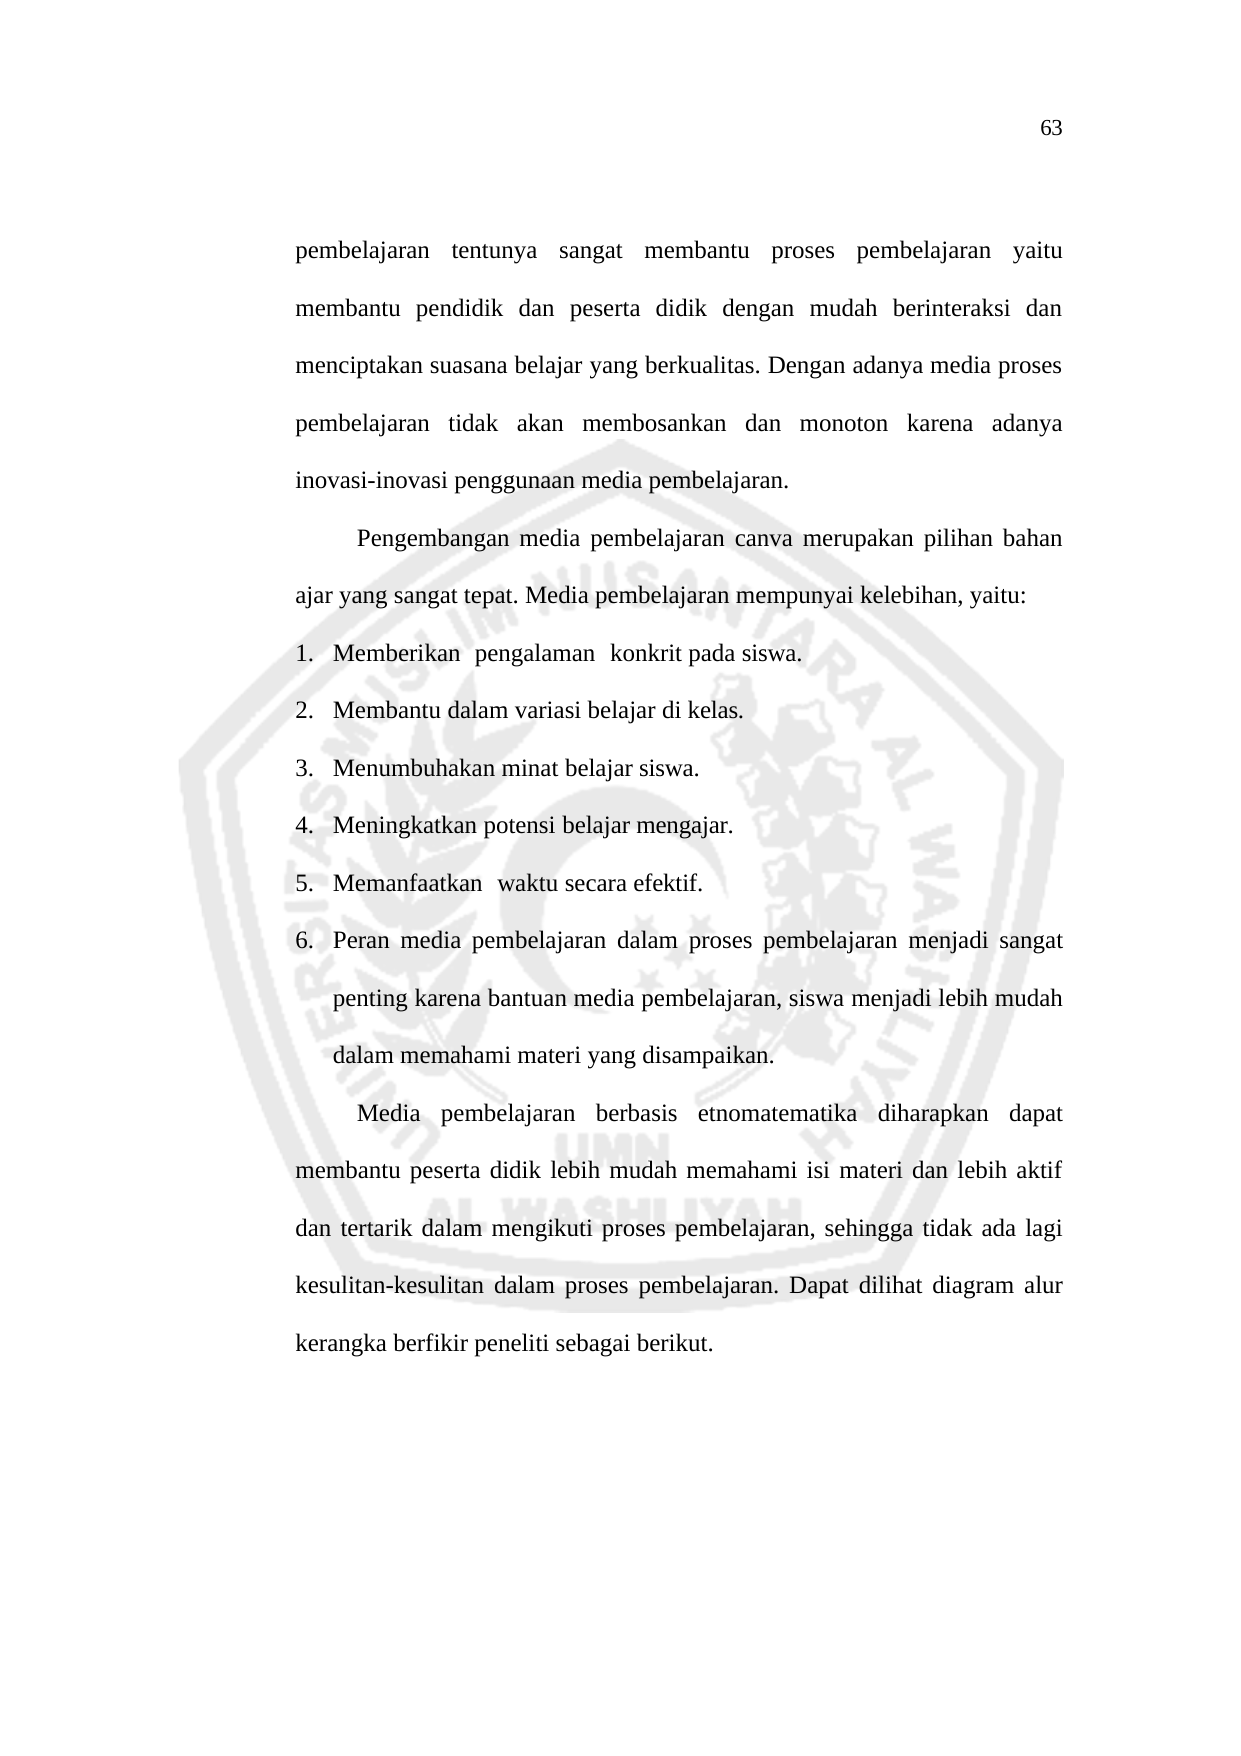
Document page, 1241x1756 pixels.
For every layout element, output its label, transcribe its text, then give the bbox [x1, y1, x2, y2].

text Media pembelajaran berbasis etnomatematika diharapkan dapat membantu peserta didik lebih mudah memahami isi materi dan lebih aktif dan tertarik dalam mengikuti proses pembelajaran, sehingga tidak ada lagi kesulitan-kesulitan dalam proses pembelajaran. Dapat dilihat diagram alur kerangka berfikir peneliti sebagai berikut. [295, 1098, 1063, 1357]
list Peran media pembelajaran dalam proses pembelajaran menjadi sangat penting karena bantuan media pembelajaran, siswa menjadi lebih mudah dalam memahami materi yang disampaikan. [295, 925, 1063, 1069]
text pembelajaran tentunya sangat membantu proses pembelajaran yaitu membantu pendidik dan peserta didik dengan mudah berinteraksi dan menciptakan suasana belajar yang berkualitas. Dengan adanya media proses pembelajaran tidak akan membosankan dan monoton karena adanya inovasi-inovasi penggunaan media pembelajaran. [295, 235, 1063, 494]
text Pengembangan media pembelajaran canva merupakan pilihan bahan ajar yang sangat tepat. Media pembelajaran mempunyai kelebihan, yaitu: [295, 523, 1063, 609]
picture [178, 439, 1064, 1313]
list Meningkatkan potensi belajar mengajar. [295, 810, 1137, 839]
list Menumbuhakan minat belajar siswa. [295, 753, 1137, 782]
list Memberikan pengalaman konkrit pada siswa. [295, 638, 1137, 667]
list Membantu dalam variasi belajar di kelas. [295, 695, 1137, 724]
list Memanfaatkan waktu secara efektif. [295, 868, 1137, 897]
